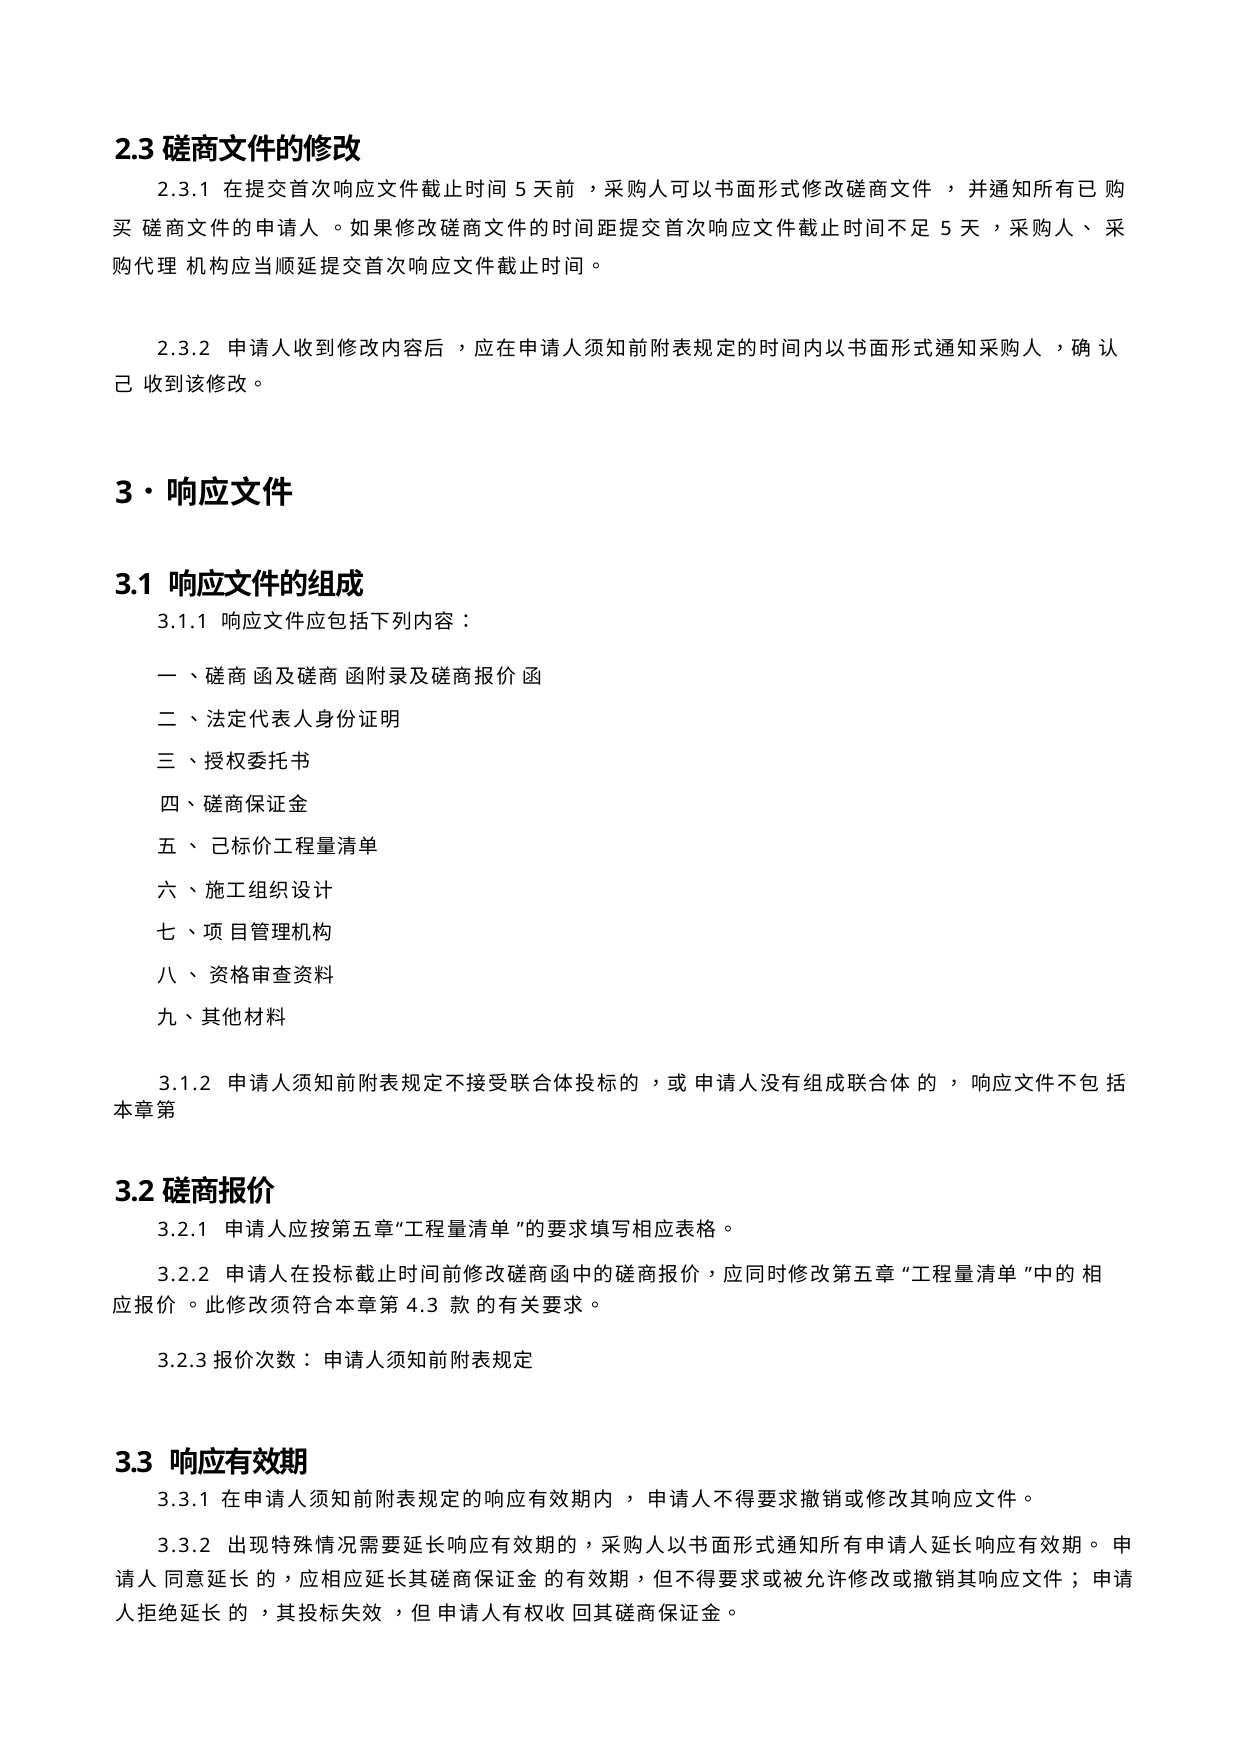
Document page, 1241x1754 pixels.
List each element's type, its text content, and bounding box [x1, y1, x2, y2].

text 3．响应文件 [115, 472, 1136, 512]
text 五 、 己标价工程量清单 [157, 834, 1136, 859]
text 3.1.1 响应文件应包括下列内容： [157, 608, 1136, 634]
text 三 、授权委托书 [156, 749, 1136, 774]
text 3.1.2 申请人须知前附表规定不接受联合体投标的 ，或 申请人没有组成联合体 的 ， 响应文件不包 括本章第 [113, 1069, 1128, 1123]
text 一 、磋商 函及磋商 函附录及磋商报价 函 [157, 663, 1136, 688]
text 四、磋商保证金 [160, 791, 1136, 817]
text 3.1 响应文件的组成 [114, 565, 1136, 601]
text 二 、法定代表人身份证明 [157, 706, 1136, 732]
text 2.3.2 申请人收到修改内容后 ，应在申请人须知前附表规定的时间内以书面形式通知采购人 ，确 认己 收到该修改。 [113, 335, 1121, 397]
text 3.2 磋商报价 [114, 1172, 1136, 1208]
text 2.3 磋商文件的修改 [114, 131, 1136, 167]
text 八 、 资格审查资料 [157, 962, 1136, 987]
text 3.2.1 申请人应按第五章“工程量清单 ”的要求填写相应表格。 [157, 1216, 1136, 1241]
text 九、其他材料 [157, 1004, 1136, 1030]
text 3.3.2 出现特殊情况需要延长响应有效期的，采购人以书面形式通知所有申请人延长响应有效期。 申 请人 同意延长 的，应相应延长其磋商保证金 的有效期，但不得要求或被允许修改或撤销其响应文件； 申请 人拒绝延长 的 ，其投标失效 ，但 申请人有权收 回其磋商保证金。 [115, 1531, 1136, 1626]
text 3.2.2 申请人在投标截止时间前修改磋商函中的磋商报价，应同时修改第五章 “工程量清单 ”中的 相 应报价 。此修改须符合本章第 4.3 款 的有关要求。 [113, 1261, 1129, 1318]
text 3.3.1 在申请人须知前附表规定的响应有效期内 ， 申请人不得要求撤销或修改其响应文件。 [157, 1487, 1136, 1512]
text 七 、项 目管理机构 [156, 919, 1136, 944]
text 3.3 响应有效期 [114, 1443, 1136, 1479]
text 2.3.1 在提交首次响应文件截止时间 5 天前 ，采购人可以书面形式修改磋商文件 ， 并通知所有已 购买 磋商文件的申请人 。如果修改磋商文件的时间距提交首次响应文件截止时间不足 5 天 ，采购人、 采购代理 机构应当顺延提交首次响应文件截止时间。 [113, 175, 1126, 279]
text 3.2.3 报价次数： 申请人须知前附表规定 [157, 1347, 1136, 1372]
text 六 、施工组织设计 [157, 877, 1136, 902]
